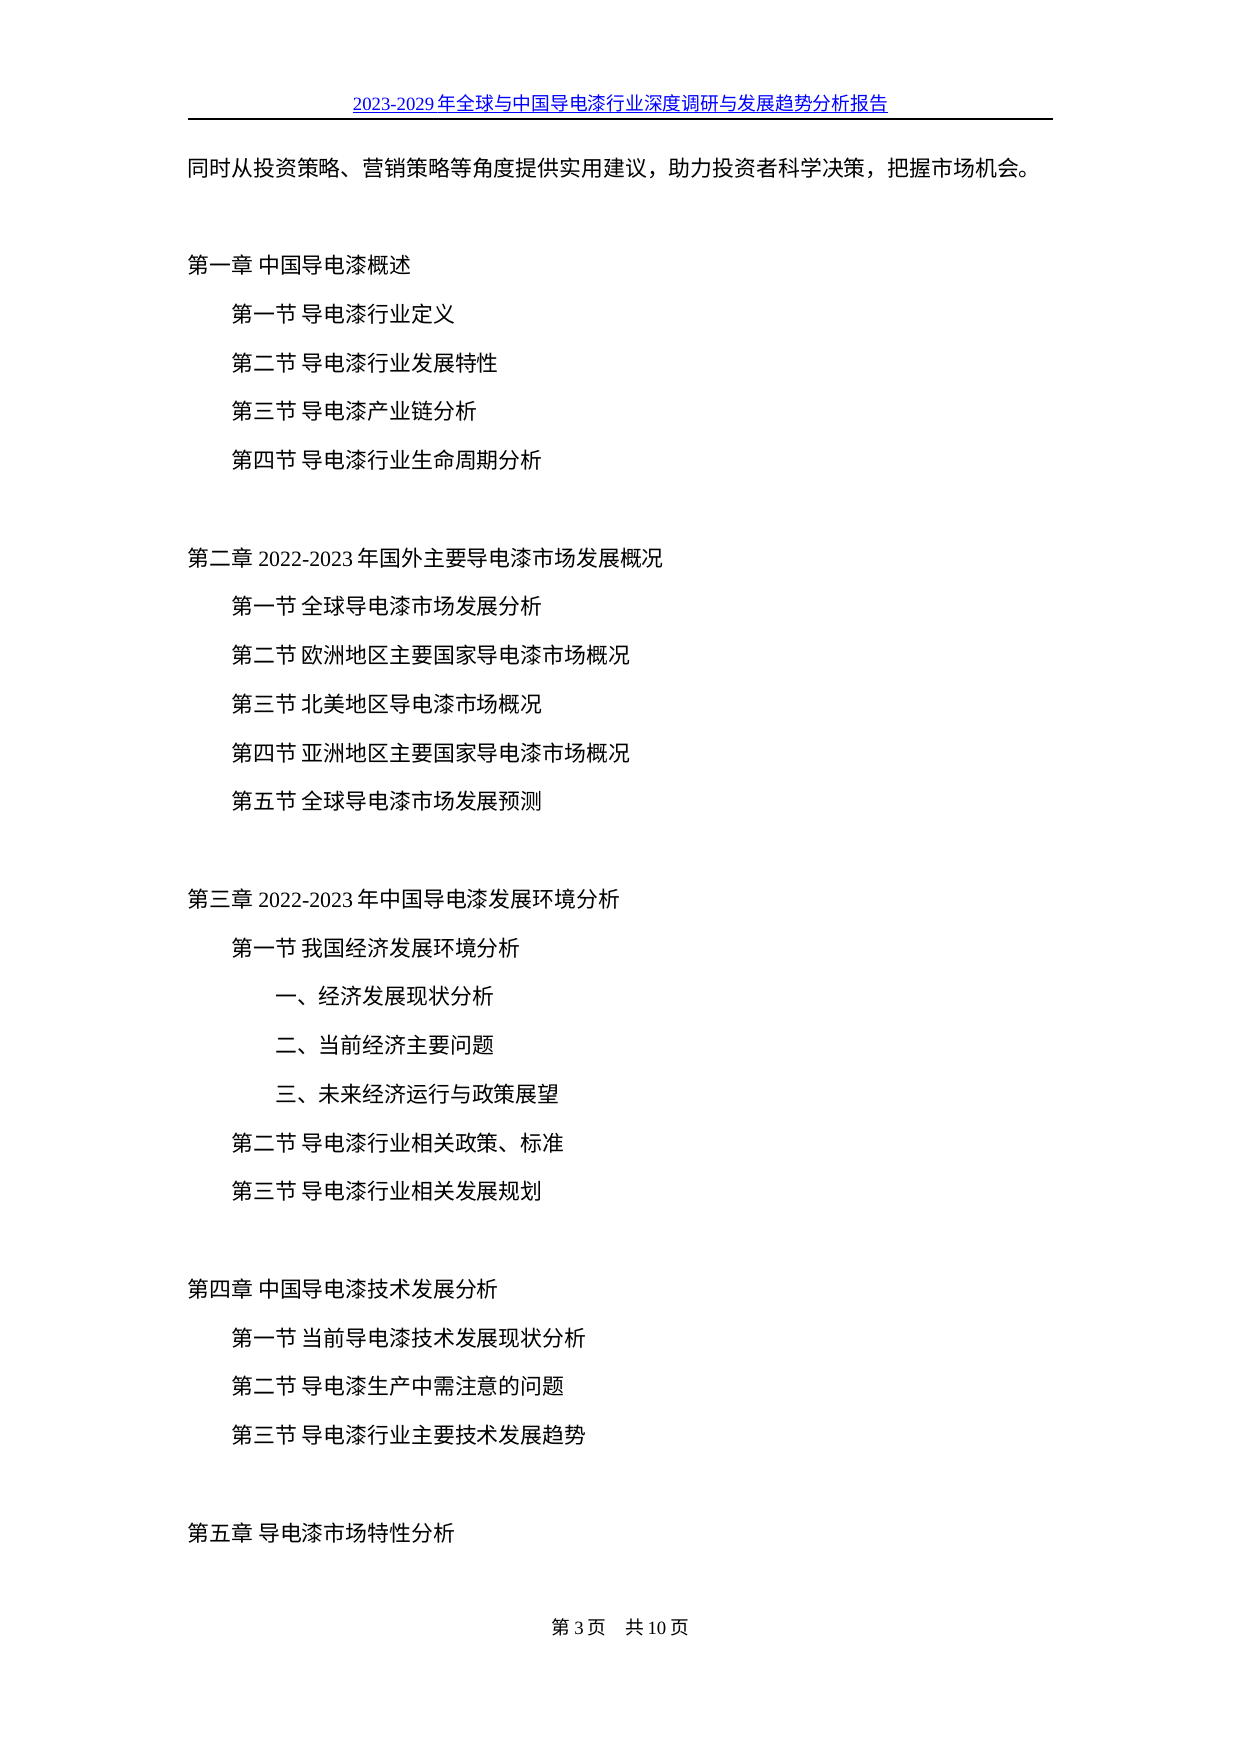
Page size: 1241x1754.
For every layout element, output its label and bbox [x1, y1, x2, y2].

text [187, 150, 1053, 1548]
